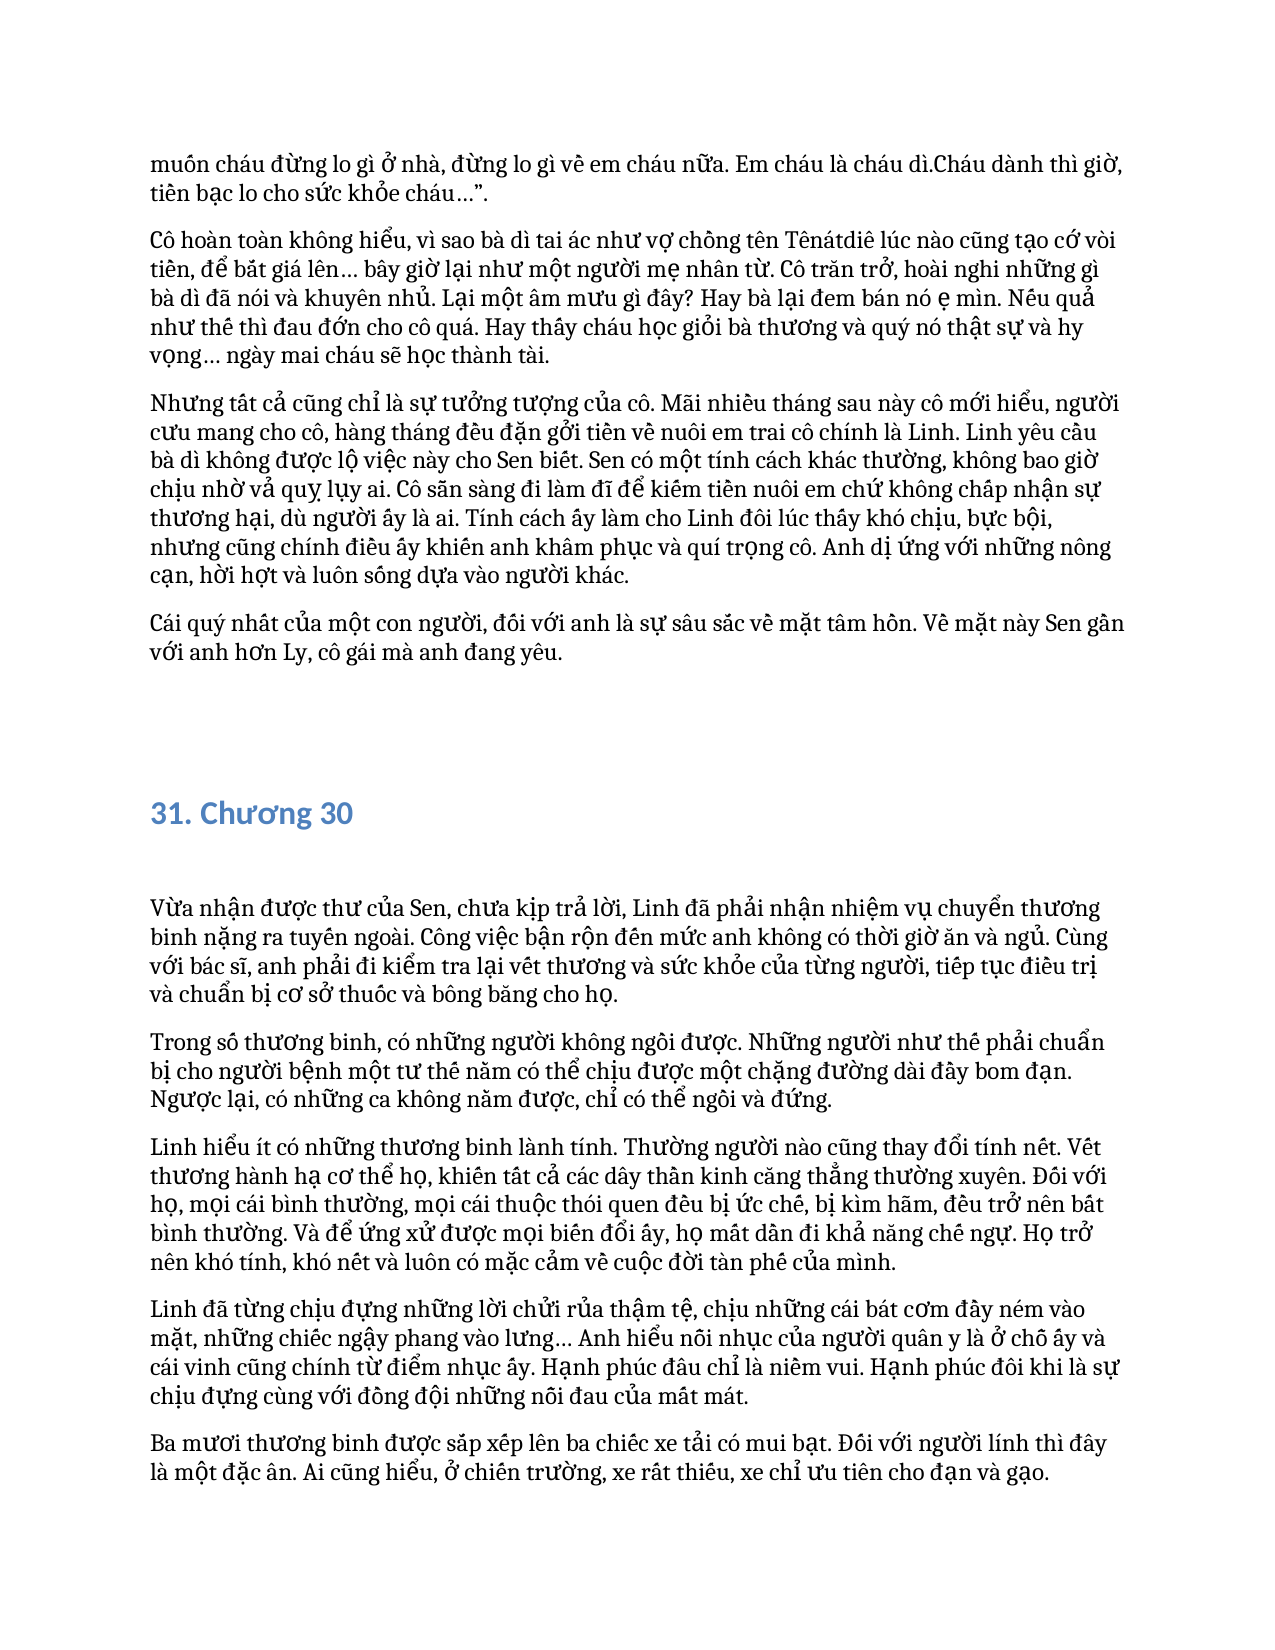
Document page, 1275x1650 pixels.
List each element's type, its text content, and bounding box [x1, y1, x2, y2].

text Linh đã từng chịu đựng những lời chửi rủa thậm tệ, chịu những cái bát cơm đầy ném vào mặt, những chiếc ngậy phang vào lưng… Anh hiểu nỗi nhục của người quân y là ở chỗ ấy và cái vinh cũng chính từ điểm nhục ấy. Hạnh phúc đâu chỉ là niềm vui. Hạnh phúc đôi khi là sự chịu đựng cùng với đồng đội những nỗi đau của mất mát. [150, 1295, 1125, 1410]
text Cái quý nhất của một con người, đối với anh là sự sâu sắc về mặt tâm hồn. Về mặt này Sen gần với anh hơn Ly, cô gái mà anh đang yêu. [150, 609, 1125, 666]
text Nhưng tất cả cũng chỉ là sự tưởng tượng của cô. Mãi nhiều tháng sau này cô mới hiểu, người cưu mang cho cô, hàng tháng đều đặn gởi tiền về nuôi em trai cô chính là Linh. Linh yêu cầu bà dì không được lộ việc này cho Sen biết. Sen có một tính cách khác thường, không bao giờ chịu nhờ vả quỵ lụy ai. Cô sẵn sàng đi làm đĩ để kiếm tiền nuôi em chứ không chấp nhận sự thương hại, dù người ấy là ai. Tính cách ấy làm cho Linh đôi lúc thấy khó chịu, bực bội, nhưng cũng chính điều ấy khiến anh khâm phục và quí trọng cô. Anh dị ứng với những nông cạn, hời hợt và luôn sống dựa vào người khác. [150, 389, 1125, 590]
text Trong số thương binh, có những người không ngồi được. Những người như thế phải chuẩn bị cho người bệnh một tư thế nằm có thể chịu được một chặng đường dài đầy bom đạn. Ngược lại, có những ca không nằm được, chỉ có thể ngồi và đứng. [150, 1028, 1125, 1114]
text Cô hoàn toàn không hiểu, vì sao bà dì tai ác như vợ chồng tên Tênátdiê lúc nào cũng tạo cớ vòi tiền, để bắt giá lên… bây giờ lại như một người mẹ nhân từ. Cô trăn trở, hoài nghi những gì bà dì đã nói và khuyên nhủ. Lại một âm mưu gì đây? Hay bà lại đem bán nó ẹ mìn. Nếu quả như thế thì đau đớn cho cô quá. Hay thấy cháu học giỏi bà thương và quý nó thật sự và hy vọng… ngày mai cháu sẽ học thành tài. [150, 226, 1125, 370]
text Vừa nhận được thư của Sen, chưa kịp trả lời, Linh đã phải nhận nhiệm vụ chuyển thương binh nặng ra tuyến ngoài. Công việc bận rộn đến mức anh không có thời giờ ăn và ngủ. Cùng với bác sĩ, anh phải đi kiểm tra lại vết thương và sức khỏe của từng người, tiếp tục điều trị và chuẩn bị cơ sở thuốc và bông băng cho họ. [150, 837, 1125, 1009]
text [150, 150, 1125, 207]
text Ba mươi thương binh được sắp xếp lên ba chiếc xe tải có mui bạt. Đối với người lính thì đây là một đặc ân. Ai cũng hiểu, ở chiến trường, xe rất thiếu, xe chỉ ưu tiên cho đạn và gạo. [150, 1429, 1125, 1487]
text Linh hiểu ít có những thương binh lành tính. Thường người nào cũng thay đổi tính nết. Vết thương hành hạ cơ thể họ, khiến tất cả các dây thần kinh căng thẳng thường xuyên. Đối với họ, mọi cái bình thường, mọi cái thuộc thói quen đều bị ức chế, bị kìm hãm, đều trở nên bất bình thường. Và để ứng xử được mọi biến đổi ấy, họ mất dần đi khả năng chế ngự. Họ trở nên khó tính, khó nết và luôn có mặc cảm về cuộc đời tàn phế của mình. [150, 1133, 1125, 1277]
subtitle 31. Chương 30 [150, 792, 1125, 833]
